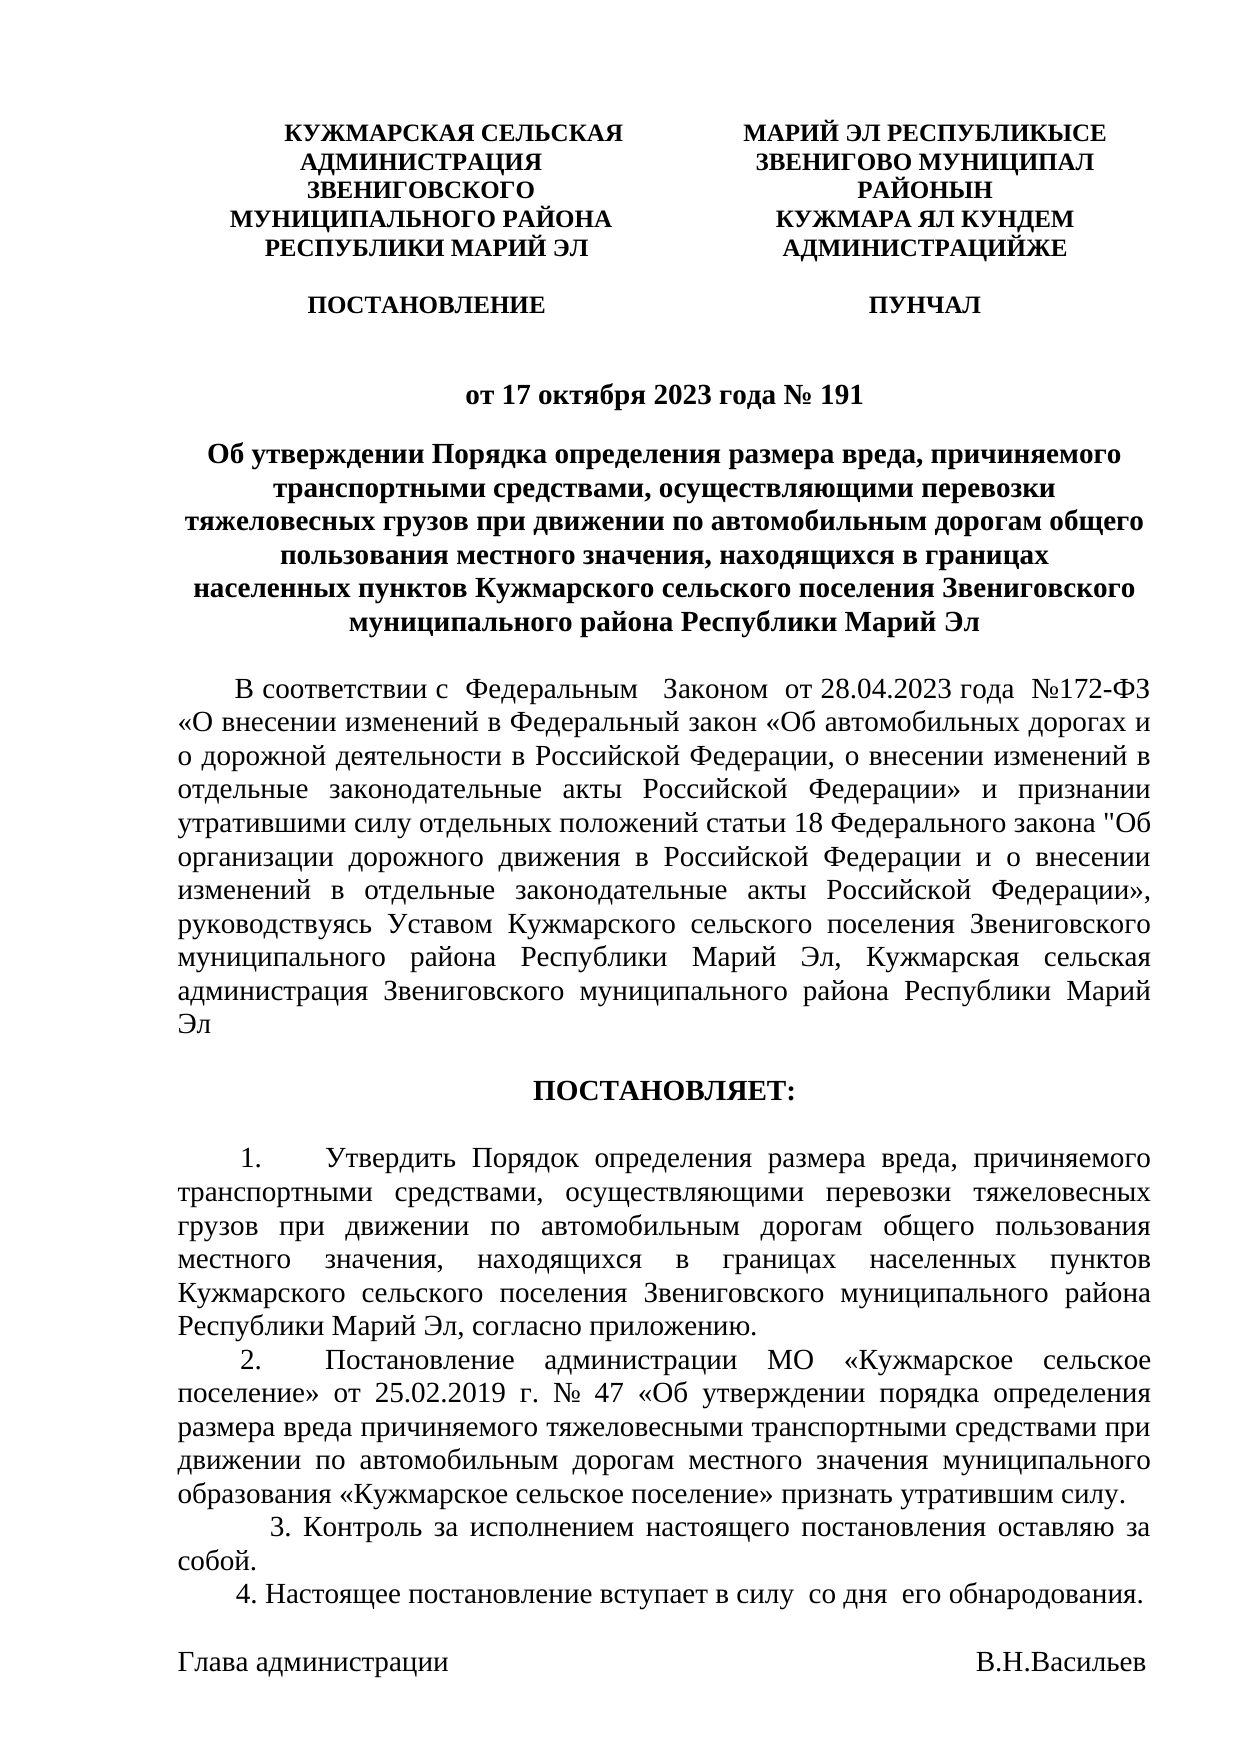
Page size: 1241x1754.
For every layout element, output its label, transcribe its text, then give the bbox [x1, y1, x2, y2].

text от 17 октября 2023 года № 191 [177, 377, 1152, 410]
text населенных пунктов Кужмарского сельского поселения Звениговского муниципального района Республики Марий Эл [177, 570, 1152, 637]
list Постановление администрации МО «Кужмарское сельское поселение» от 25.02.2019 г. № 47 «Об утверждении порядка определения размера вреда причиняемого тяжеловесными транспортными средствами при движении по автомобильным дорогам местного значения муниципального образования «Кужмарское сельское поселение» признать утратившим силу. [177, 1342, 1152, 1509]
text Об утверждении Порядка определения размера вреда, причиняемого транспортными средствами, осуществляющими перевозки [177, 436, 1152, 503]
text 3. Контроль за исполнением настоящего постановления оставляю за собой. [177, 1509, 1152, 1577]
table_header МАРИЙ ЭЛ РЕСПУБЛИКЫСЕ ЗВЕНИГОВО МУНИЦИПАЛ РАЙОНЫН КУЖМАРА ЯЛ КУНДЕМ АДМИНИСТРАЦИЙЖЕ ПУНЧАЛ [676, 118, 1174, 377]
text Глава администрации В.Н.Васильев [177, 1644, 1152, 1677]
text ПОСТАНОВЛЯЕТ: [177, 1073, 1152, 1107]
table_header КУЖМАРСКАЯ СЕЛЬСКАЯ АДМИНИСТРАЦИЯ ЗВЕНИГОВСКОГО МУНИЦИПАЛЬНОГО РАЙОНА РЕСПУБЛИКИ МАРИЙ ЭЛ ПОСТАНОВЛЕНИЕ [177, 118, 676, 377]
text В соответствии с Федеральным Законом от 28.04.2023 года №172-ФЗ «О внесении изменений в Федеральный закон «Об автомобильных дорогах и о дорожной деятельности в Российской Федерации, о внесении изменений в отдельные законодательные акты Российской Федерации» и признании утратившими силу отдельных положений статьи 18 Федерального закона "Об организации дорожного движения в Российской Федерации и о внесении изменений в отдельные законодательные акты Российской Федерации», руководствуясь Уставом Кужмарского сельского поселения Звениговского муниципального района Республики Марий Эл, Кужмарская сельская администрация Звениговского муниципального района Республики Марий Эл [177, 671, 1152, 1040]
text 4. Настоящее постановление вступает в силу со дня его обнародования. [177, 1577, 1152, 1610]
text тяжеловесных грузов при движении по автомобильным дорогам общего пользования местного значения, находящихся в границах [177, 503, 1152, 570]
list Утвердить Порядок определения размера вреда, причиняемого транспортными средствами, осуществляющими перевозки тяжеловесных грузов при движении по автомобильным дорогам общего пользования местного значения, находящихся в границах населенных пунктов Кужмарского сельского поселения Звениговского муниципального района Республики Марий Эл, согласно приложению. [177, 1141, 1152, 1342]
